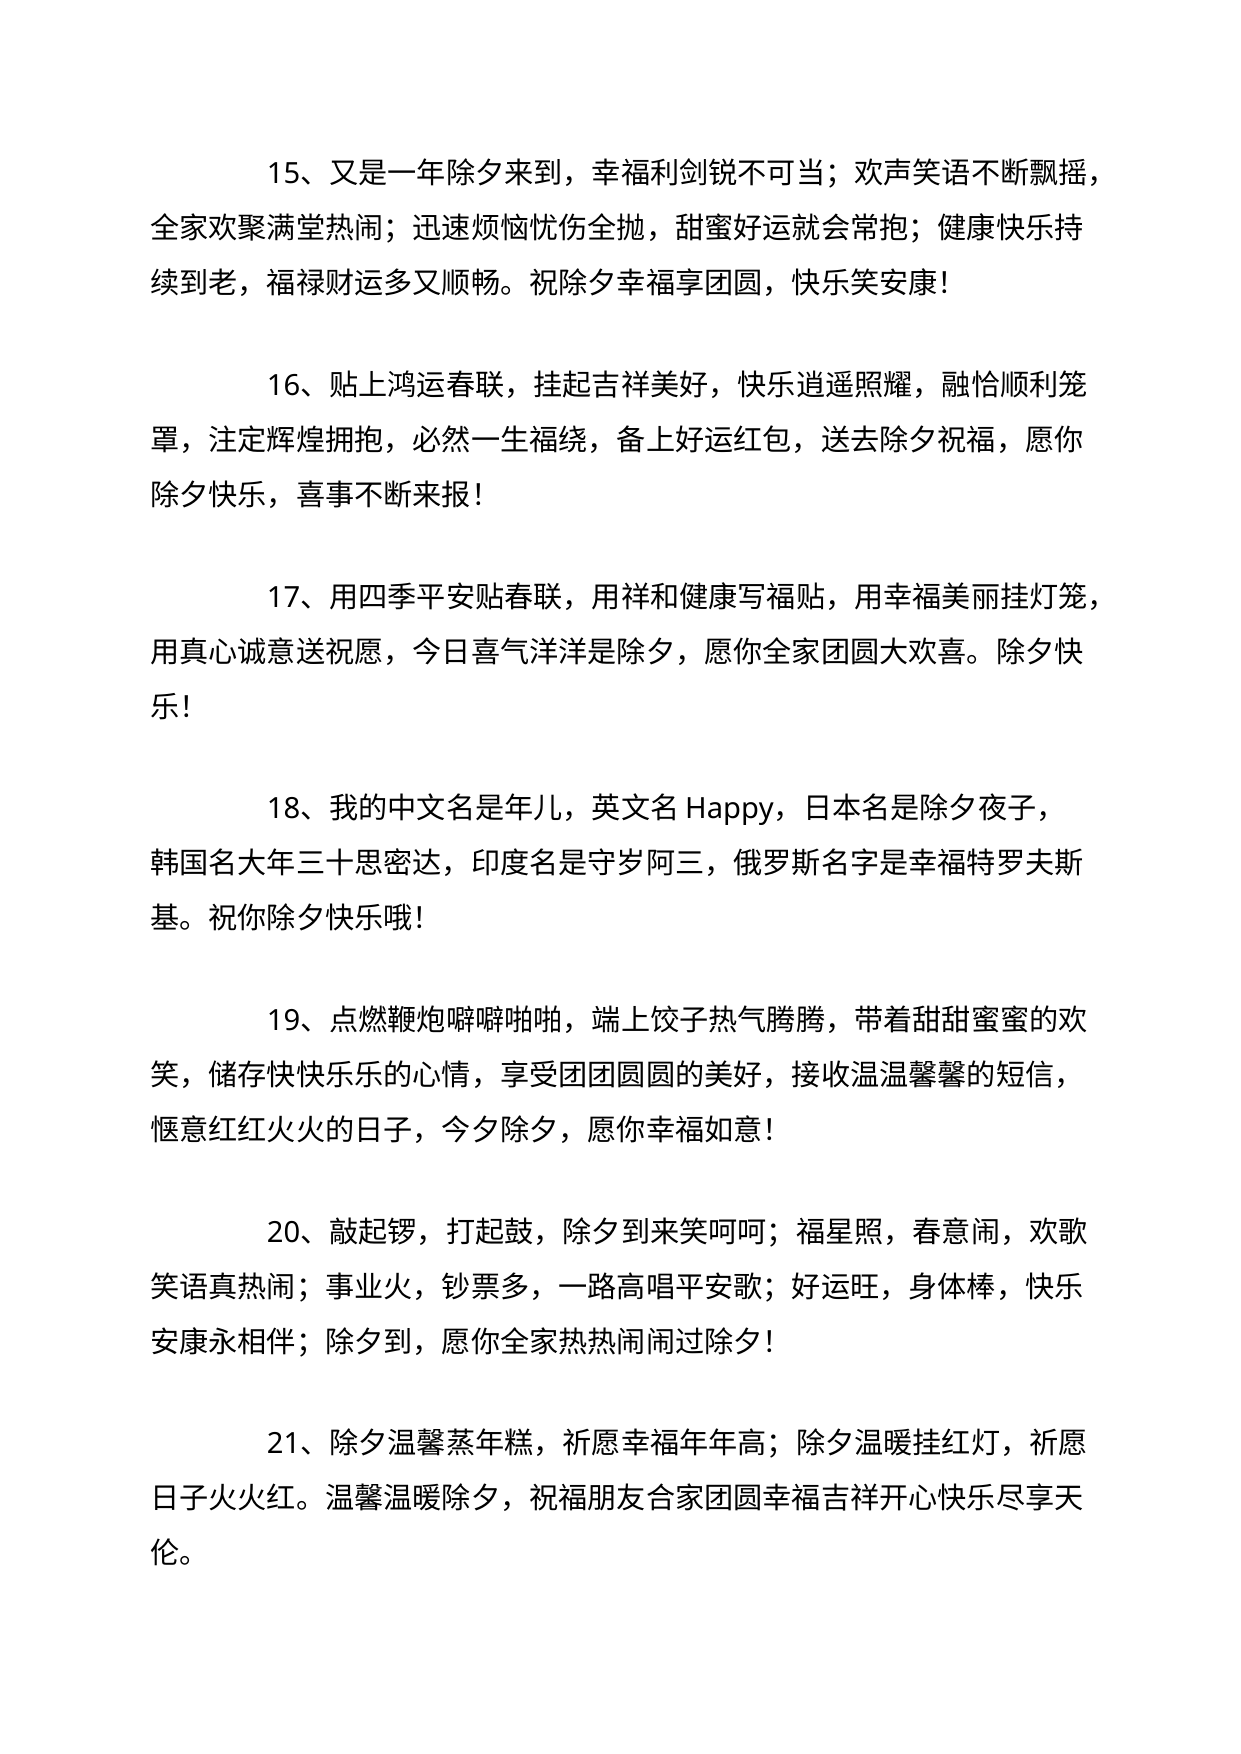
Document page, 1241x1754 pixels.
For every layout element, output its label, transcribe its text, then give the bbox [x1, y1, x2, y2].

text 21、除夕温馨蒸年糕，祈愿幸福年年高；除夕温暖挂红灯，祈愿日子火火红。温馨温暖除夕，祝福朋友合家团圆幸福吉祥开心快乐尽享天伦。 [150, 1420, 1090, 1572]
text 17、用四季平安贴春联，用祥和健康写福贴，用幸福美丽挂灯笼，用真心诚意送祝愿，今日喜气洋洋是除夕，愿你全家团圆大欢喜。除夕快乐！ [150, 573, 1090, 726]
text 19、点燃鞭炮噼噼啪啪，端上饺子热气腾腾，带着甜甜蜜蜜的欢笑，储存快快乐乐的心情，享受团团圆圆的美好，接收温温馨馨的短信，惬意红红火火的日子，今夕除夕，愿你幸福如意！ [150, 997, 1090, 1149]
text 18、我的中文名是年儿，英文名Happy，日本名是除夕夜子，韩国名大年三十思密达，印度名是守岁阿三，俄罗斯名字是幸福特罗夫斯基。祝你除夕快乐哦！ [150, 785, 1090, 937]
text 16、贴上鸿运春联，挂起吉祥美好，快乐逍遥照耀，融恰顺利笼罩，注定辉煌拥抱，必然一生福绕，备上好运红包，送去除夕祝福，愿你除夕快乐，喜事不断来报！ [150, 362, 1090, 514]
text 15、又是一年除夕来到，幸福利剑锐不可当；欢声笑语不断飘摇，全家欢聚满堂热闹；迅速烦恼忧伤全抛，甜蜜好运就会常抱；健康快乐持续到老，福禄财运多又顺畅。祝除夕幸福享团圆，快乐笑安康！ [150, 150, 1090, 302]
text 20、敲起锣，打起鼓，除夕到来笑呵呵；福星照，春意闹，欢歌笑语真热闹；事业火，钞票多，一路高唱平安歌；好运旺，身体棒，快乐安康永相伴；除夕到，愿你全家热热闹闹过除夕！ [150, 1208, 1090, 1361]
